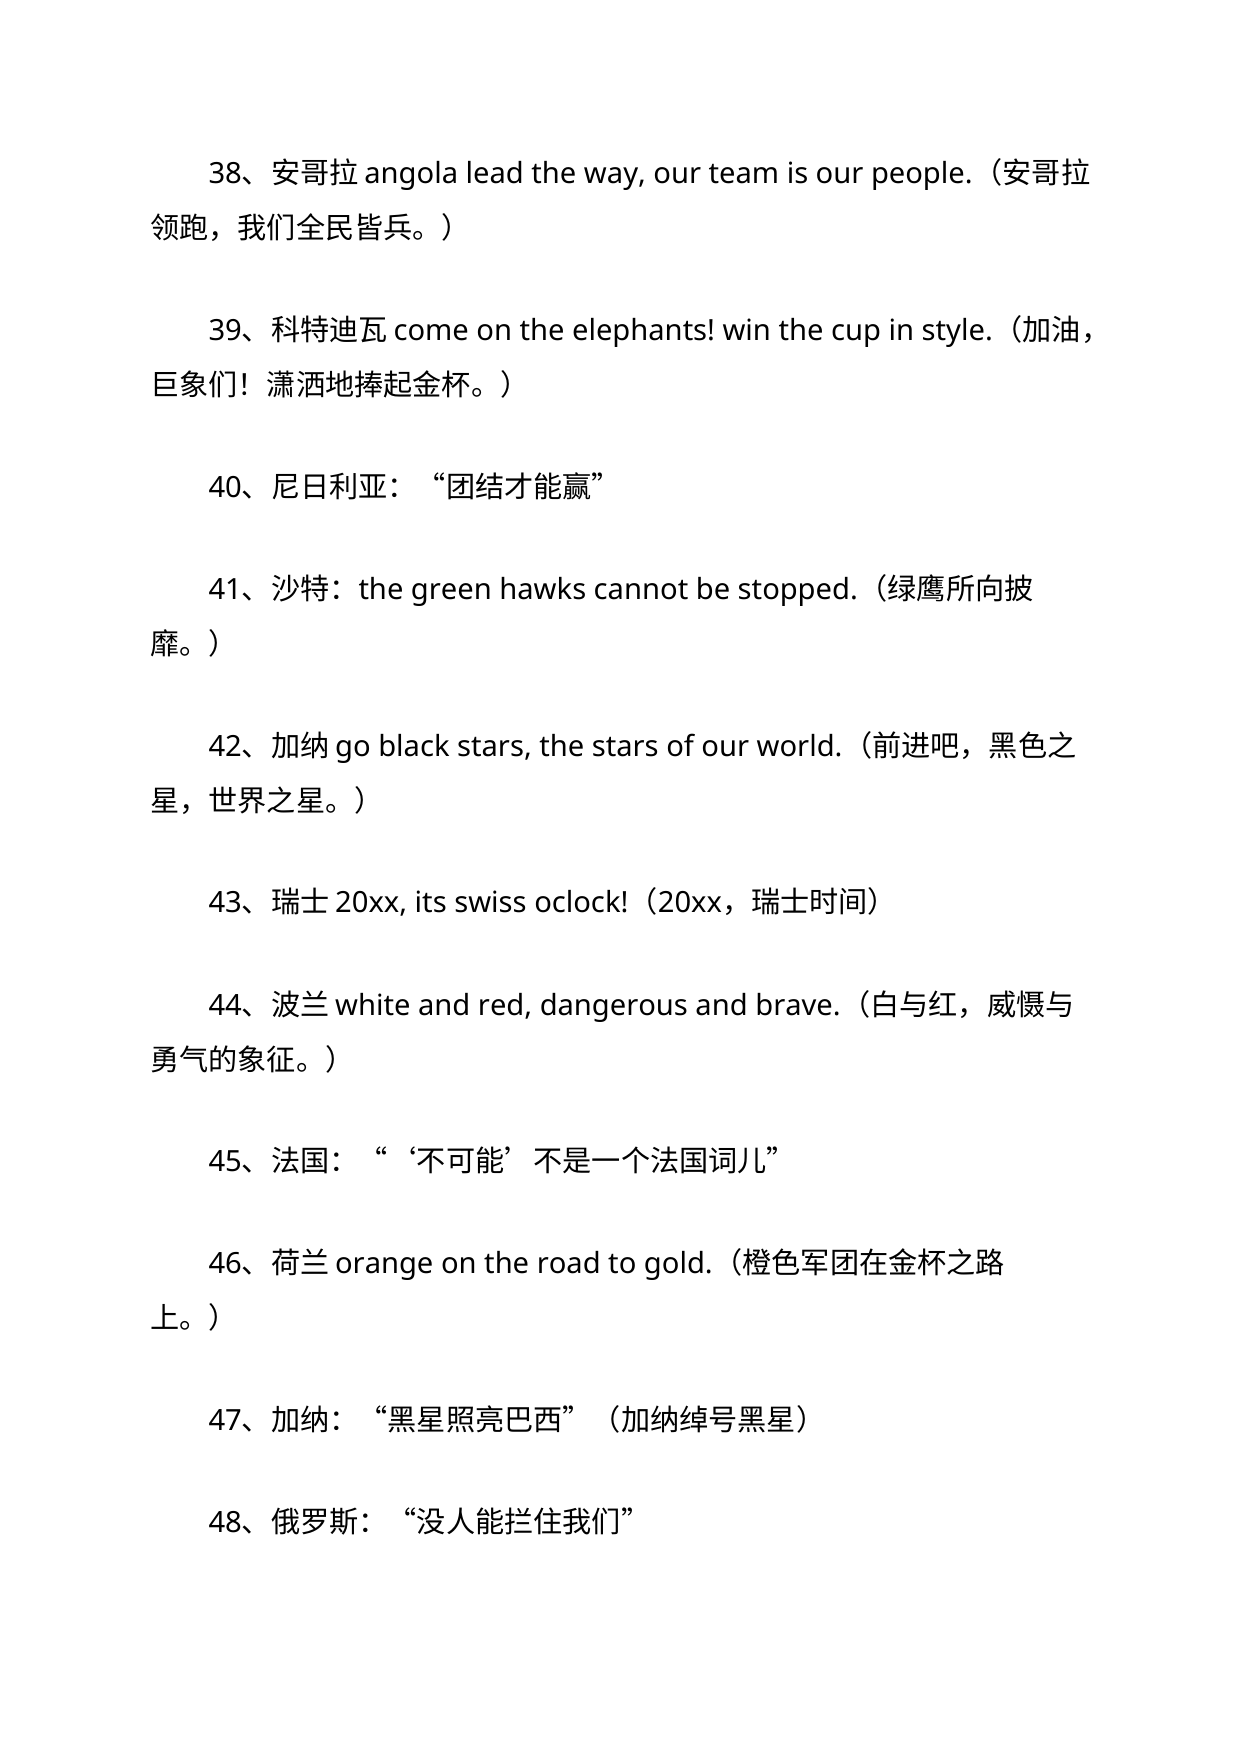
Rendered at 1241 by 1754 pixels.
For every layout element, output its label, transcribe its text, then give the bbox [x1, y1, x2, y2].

text 42、加纳go black stars, the stars of our world.（前进吧，黑色之星，世界之星。） [150, 722, 1090, 819]
text 40、尼日利亚：“团结才能赢” [150, 463, 1090, 506]
text 47、加纳：“黑星照亮巴西”（加纳绰号黑星） [150, 1397, 1090, 1439]
text 43、瑞士20xx, its swiss oclock!（20xx，瑞士时间） [150, 879, 1090, 921]
text 48、俄罗斯：“没人能拦住我们” [150, 1498, 1090, 1541]
text 39、科特迪瓦come on the elephants! win the cup in style.（加油，巨象们！潇洒地捧起金杯。） [150, 307, 1090, 404]
text 41、沙特：the green hawks cannot be stopped.（绿鹰所向披靡。） [150, 566, 1090, 663]
text 38、安哥拉angola lead the way, our team is our people.（安哥拉领跑，我们全民皆兵。） [150, 150, 1090, 247]
text 46、荷兰orange on the road to gold.（橙色军团在金杯之路上。） [150, 1240, 1090, 1337]
text 45、法国：“‘不可能’不是一个法国词儿” [150, 1138, 1090, 1180]
text 44、波兰white and red, dangerous and brave.（白与红，威慑与勇气的象征。） [150, 981, 1090, 1078]
